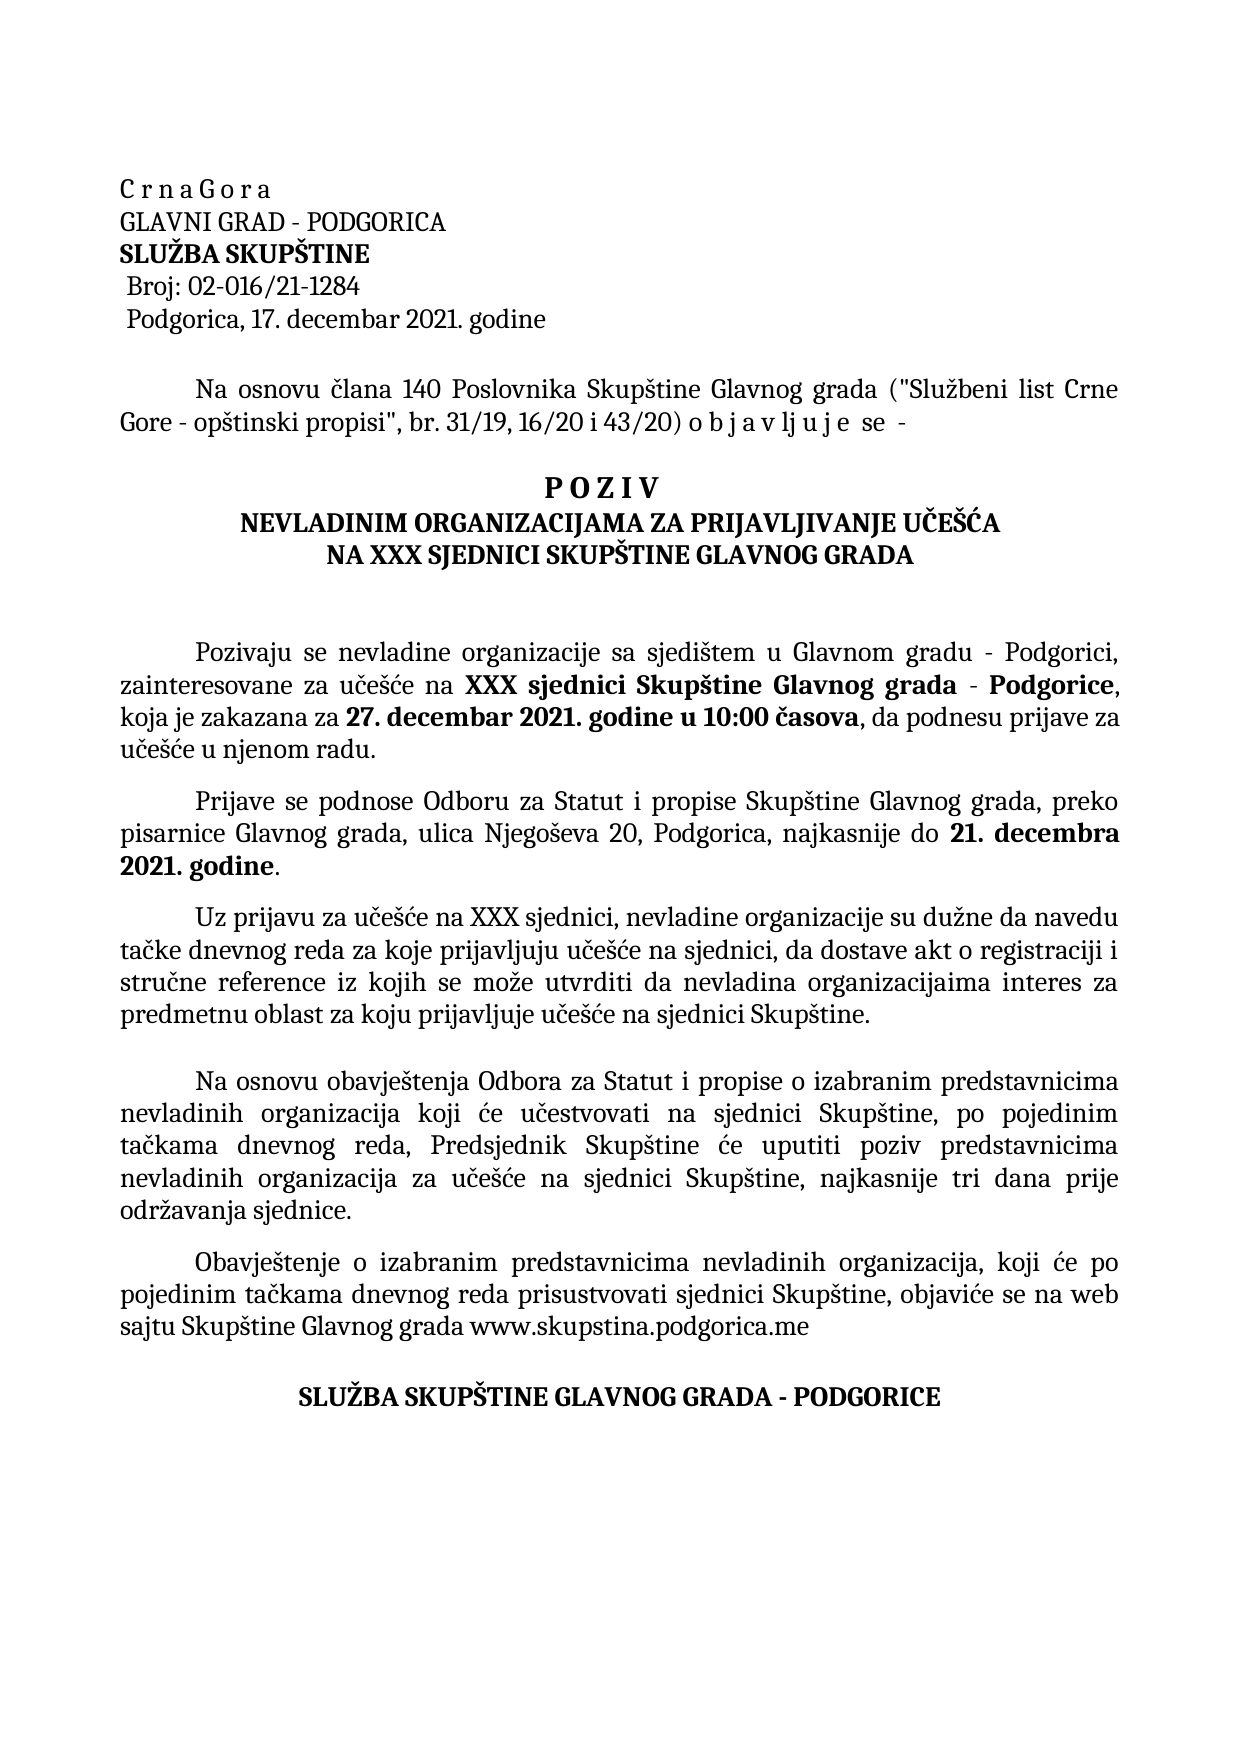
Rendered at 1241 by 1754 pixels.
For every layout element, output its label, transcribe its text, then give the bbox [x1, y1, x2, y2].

text Uz prijavu za učešće na XXX sjednici, nevladine organizacije su dužne da navedu tačke dnevnog reda za koje prijavljuju učešće na sjednici, da dostave akt o registraciji i stručne reference iz kojih se može utvrditi da nevladina organizacijaima interes za predmetnu oblast za koju prijavljuje učešće na sjednici Skupštine. [120, 901, 1120, 1031]
subtitle SLUŽBA SKUPŠTINE [120, 238, 1120, 271]
text Pozivaju se nevladine organizacije sa sjedištem u Glavnom gradu - Podgorici, zainteresovane za učešće na XXX sjednici Skupštine Glavnog grada - Podgorice, koja je zakazana za 27. decembar 2021. godine u 10:00 časova, da podnesu prijave za učešće u njenom radu. [120, 636, 1120, 766]
text P O Z I V [82, 471, 1120, 507]
text Podgorica, 17. decembar 2021. godine [120, 303, 1120, 335]
text Na osnovu obavještenja Odbora za Statut i propise o izabranim predstavnicima nevladinih organizacija koji će učestvovati na sjednici Skupštine, po pojedinim tačkama dnevnog reda, Predsjednik Skupštine će uputiti poziv predstavnicima nevladinih organizacija za učešće na sjednici Skupštine, najkasnije tri dana prije održavanja sjednice. [120, 1064, 1120, 1227]
subtitle C r n a G o r a [120, 173, 1120, 206]
text Prijave se podnose Odboru za Statut i propise Skupštine Glavnog grada, preko pisarnice Glavnog grada, ulica Njegoševa 20, Podgorica, najkasnije do 21. decembra 2021. godine. [120, 785, 1120, 882]
text NEVLADINIM ORGANIZACIJAMA ZA PRIJAVLJIVANJE UČEŠĆA [120, 507, 1120, 539]
subtitle GLAVNI GRAD - PODGORICA [120, 206, 1120, 238]
text Na osnovu člana 140 Poslovnika Skupštine Glavnog grada ("Službeni list Crne Gore - opštinski propisi", br. 31/19, 16/20 i 43/20) o b j a v lj u j e se - [120, 374, 1120, 438]
text Obavještenje o izabranim predstavnicima nevladinih organizacija, koji će po pojedinim tačkama dnevnog reda prisustvovati sjednici Skupštine, objaviće se na web sajtu Skupštine Glavnog grada www.skupstina.podgorica.me [120, 1246, 1120, 1343]
text NA XXX SJEDNICI SKUPŠTINE GLAVNOG GRADA [120, 539, 1120, 572]
text SLUŽBA SKUPŠTINE GLAVNOG GRADA - PODGORICE [120, 1381, 1120, 1414]
text Broj: 02-016/21-1284 [120, 271, 1120, 303]
